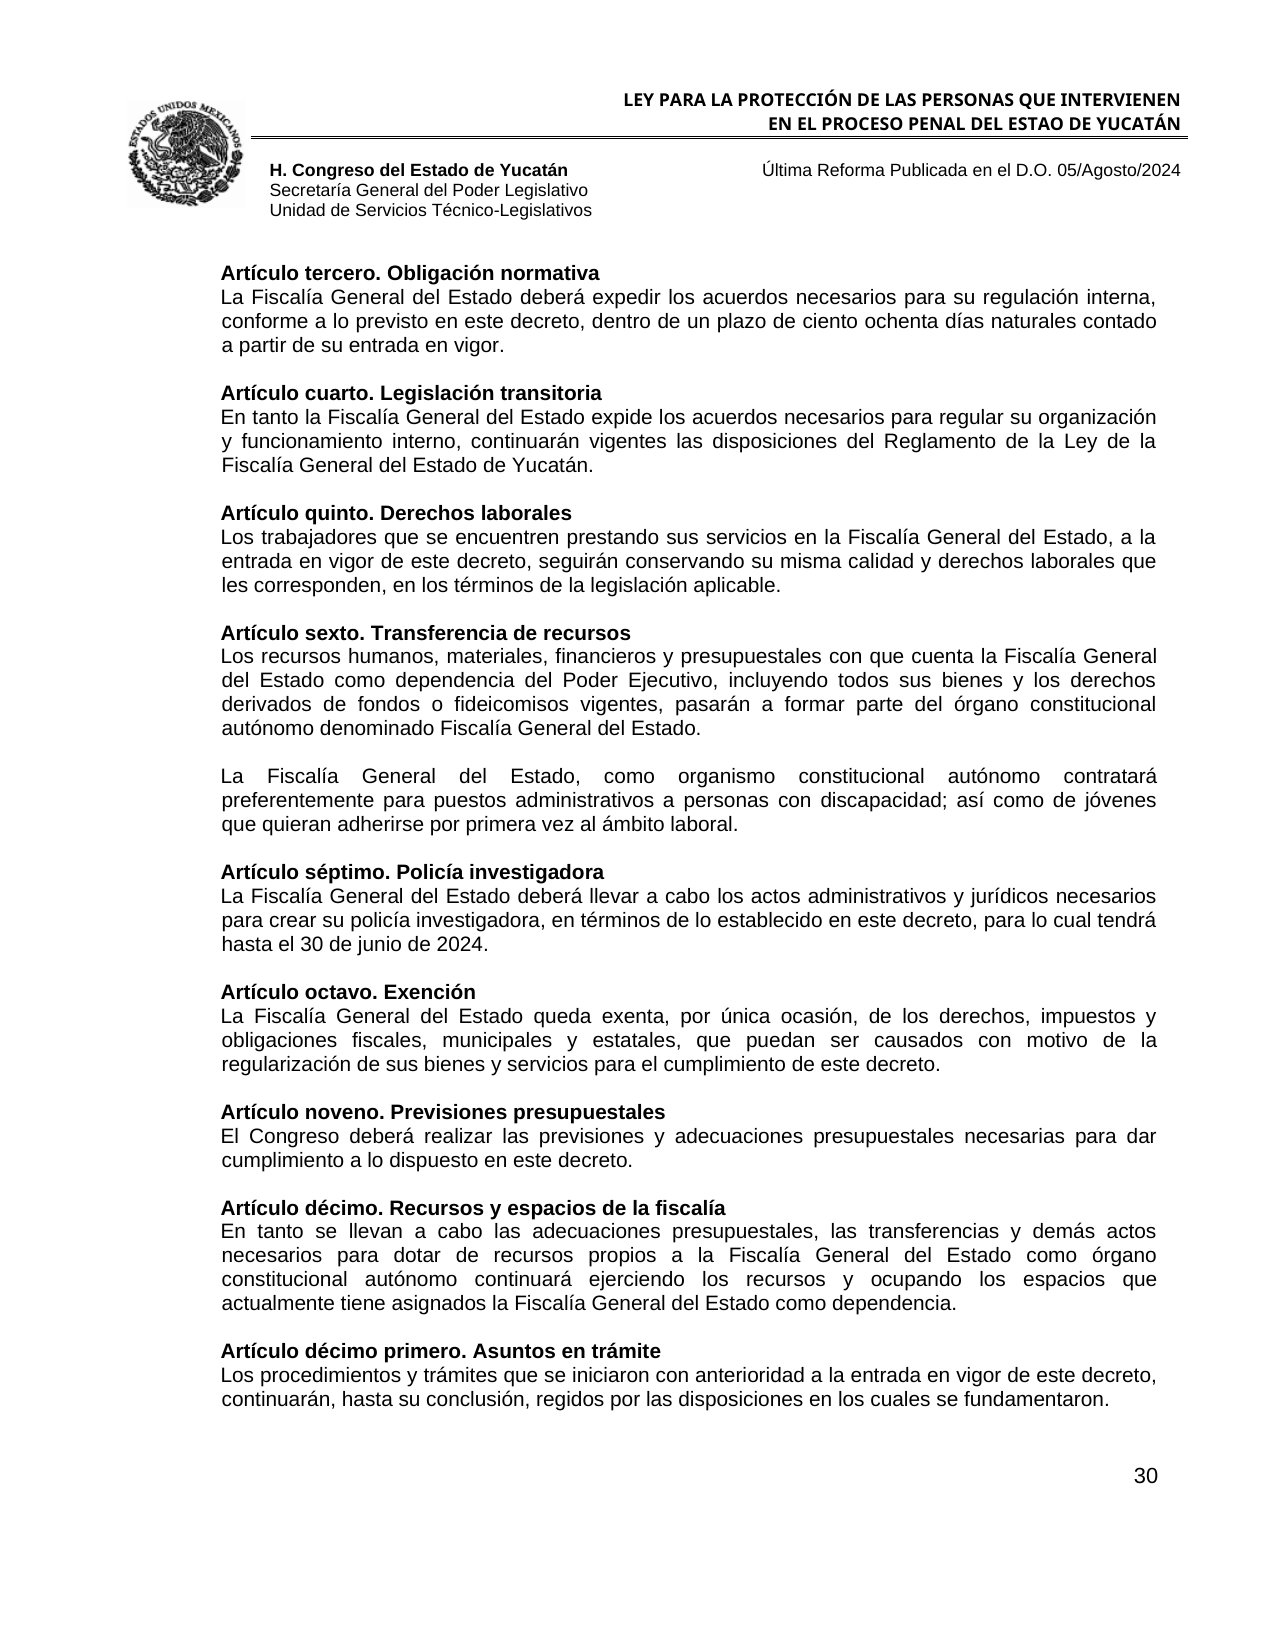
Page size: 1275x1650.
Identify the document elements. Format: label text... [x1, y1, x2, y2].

text La Fiscalía General del Estado, como organismo constitucional autónomo contratará preferentemente para puestos administrativos a personas con discapacidad; así como de jóvenes que quieran adherirse por primera vez al ámbito laboral. [220, 764, 1158, 836]
text Artículo décimo primero. Asuntos en trámite [220, 1339, 1158, 1363]
text La Fiscalía General del Estado deberá expedir los acuerdos necesarios para su regulación interna, conforme a lo previsto en este decreto, dentro de un plazo de ciento ochenta días naturales contado a partir de su entrada en vigor. [220, 285, 1158, 357]
text Artículo séptimo. Policía investigadora [220, 860, 1158, 884]
text En tanto la Fiscalía General del Estado expide los acuerdos necesarios para regular su organización y funcionamiento interno, continuarán vigentes las disposiciones del Reglamento de la Ley de la Fiscalía General del Estado de Yucatán. [220, 405, 1158, 477]
text Artículo cuarto. Legislación transitoria [220, 381, 1158, 405]
text Artículo sexto. Transferencia de recursos [220, 620, 1158, 644]
text Los trabajadores que se encuentren prestando sus servicios en la Fiscalía General del Estado, a la entrada en vigor de este decreto, seguirán conservando su misma calidad y derechos laborales que les corresponden, en los términos de la legislación aplicable. [220, 524, 1158, 596]
text La Fiscalía General del Estado deberá llevar a cabo los actos administrativos y jurídicos necesarios para crear su policía investigadora, en términos de lo establecido en este decreto, para lo cual tendrá hasta el 30 de junio de 2024. [220, 884, 1158, 956]
text El Congreso deberá realizar las previsiones y adecuaciones presupuestales necesarias para dar cumplimiento a lo dispuesto en este decreto. [220, 1123, 1158, 1171]
text En tanto se llevan a cabo las adecuaciones presupuestales, las transferencias y demás actos necesarios para dotar de recursos propios a la Fiscalía General del Estado como órgano constitucional autónomo continuará ejerciendo los recursos y ocupando los espacios que actualmente tiene asignados la Fiscalía General del Estado como dependencia. [220, 1219, 1158, 1315]
text Artículo noveno. Previsiones presupuestales [220, 1099, 1158, 1123]
text Artículo décimo. Recursos y espacios de la fiscalía [220, 1195, 1158, 1219]
text Artículo tercero. Obligación normativa [220, 261, 1158, 285]
text Los procedimientos y trámites que se iniciaron con anterioridad a la entrada en vigor de este decreto, continuarán, hasta su conclusión, regidos por las disposiciones en los cuales se fundamentaron. [220, 1363, 1158, 1411]
text Artículo quinto. Derechos laborales [220, 501, 1158, 524]
text La Fiscalía General del Estado queda exenta, por única ocasión, de los derechos, impuestos y obligaciones fiscales, municipales y estatales, que puedan ser causados con motivo de la regularización de sus bienes y servicios para el cumplimiento de este decreto. [220, 1004, 1158, 1076]
text Los recursos humanos, materiales, financieros y presupuestales con que cuenta la Fiscalía General del Estado como dependencia del Poder Ejecutivo, incluyendo todos sus bienes y los derechos derivados de fondos o fideicomisos vigentes, pasarán a formar parte del órgano constitucional autónomo denominado Fiscalía General del Estado. [220, 644, 1158, 740]
text Artículo octavo. Exención [220, 980, 1158, 1004]
